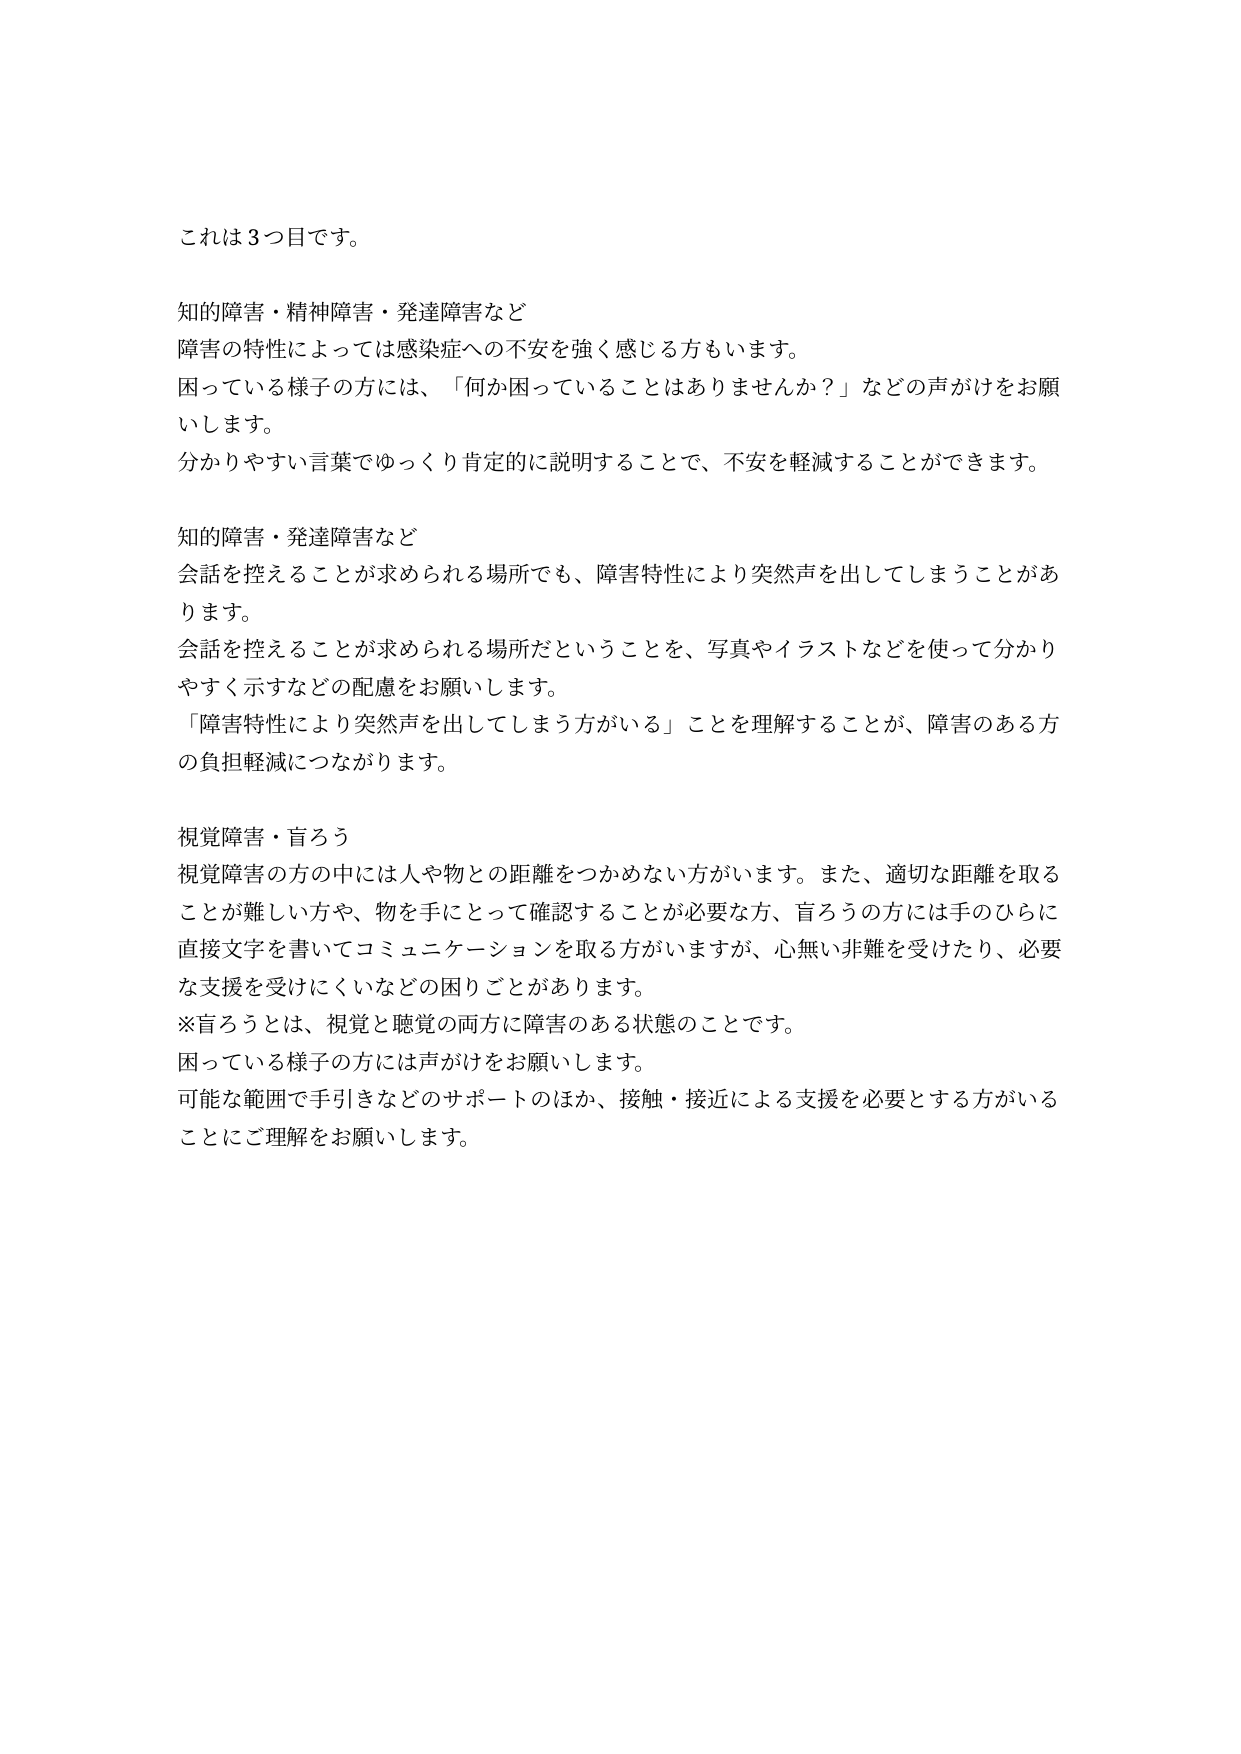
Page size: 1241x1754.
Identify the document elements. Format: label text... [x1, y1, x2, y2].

text ※盲ろうとは、視覚と聴覚の両方に障害のある状態のことです。 [177, 1004, 1063, 1042]
text 障害の特性によっては感染症への不安を強く感じる方もいます。 [177, 329, 1063, 367]
text これは3つ目です。 [177, 217, 1063, 254]
text 困っている様子の方には声がけをお願いします。 [177, 1042, 1063, 1079]
text 困っている様子の方には、「何か困っていることはありませんか？」などの声がけをお願いします。 [177, 367, 1063, 442]
text 会話を控えることが求められる場所だということを、写真やイラストなどを使って分かりやすく示すなどの配慮をお願いします。 [177, 629, 1063, 704]
text 会話を控えることが求められる場所でも、障害特性により突然声を出してしまうことがあります。 [177, 554, 1063, 629]
text 可能な範囲で手引きなどのサポートのほか、接触・接近による支援を必要とする方がいることにご理解をお願いします。 [177, 1079, 1063, 1154]
text 視覚障害・盲ろう [177, 817, 1063, 854]
text 知的障害・発達障害など [177, 517, 1063, 554]
text 知的障害・精神障害・発達障害など [177, 292, 1063, 329]
text 「障害特性により突然声を出してしまう方がいる」ことを理解することが、障害のある方の負担軽減につながります。 [177, 704, 1063, 779]
text 視覚障害の方の中には人や物との距離をつかめない方がいます。また、適切な距離を取ることが難しい方や、物を手にとって確認することが必要な方、盲ろうの方には手のひらに直接文字を書いてコミュニケーションを取る方がいますが、心無い非難を受けたり、必要な支援を受けにくいなどの困りごとがあります。 [177, 854, 1063, 1004]
text 分かりやすい言葉でゆっくり肯定的に説明することで、不安を軽減することができます。 [177, 442, 1063, 479]
